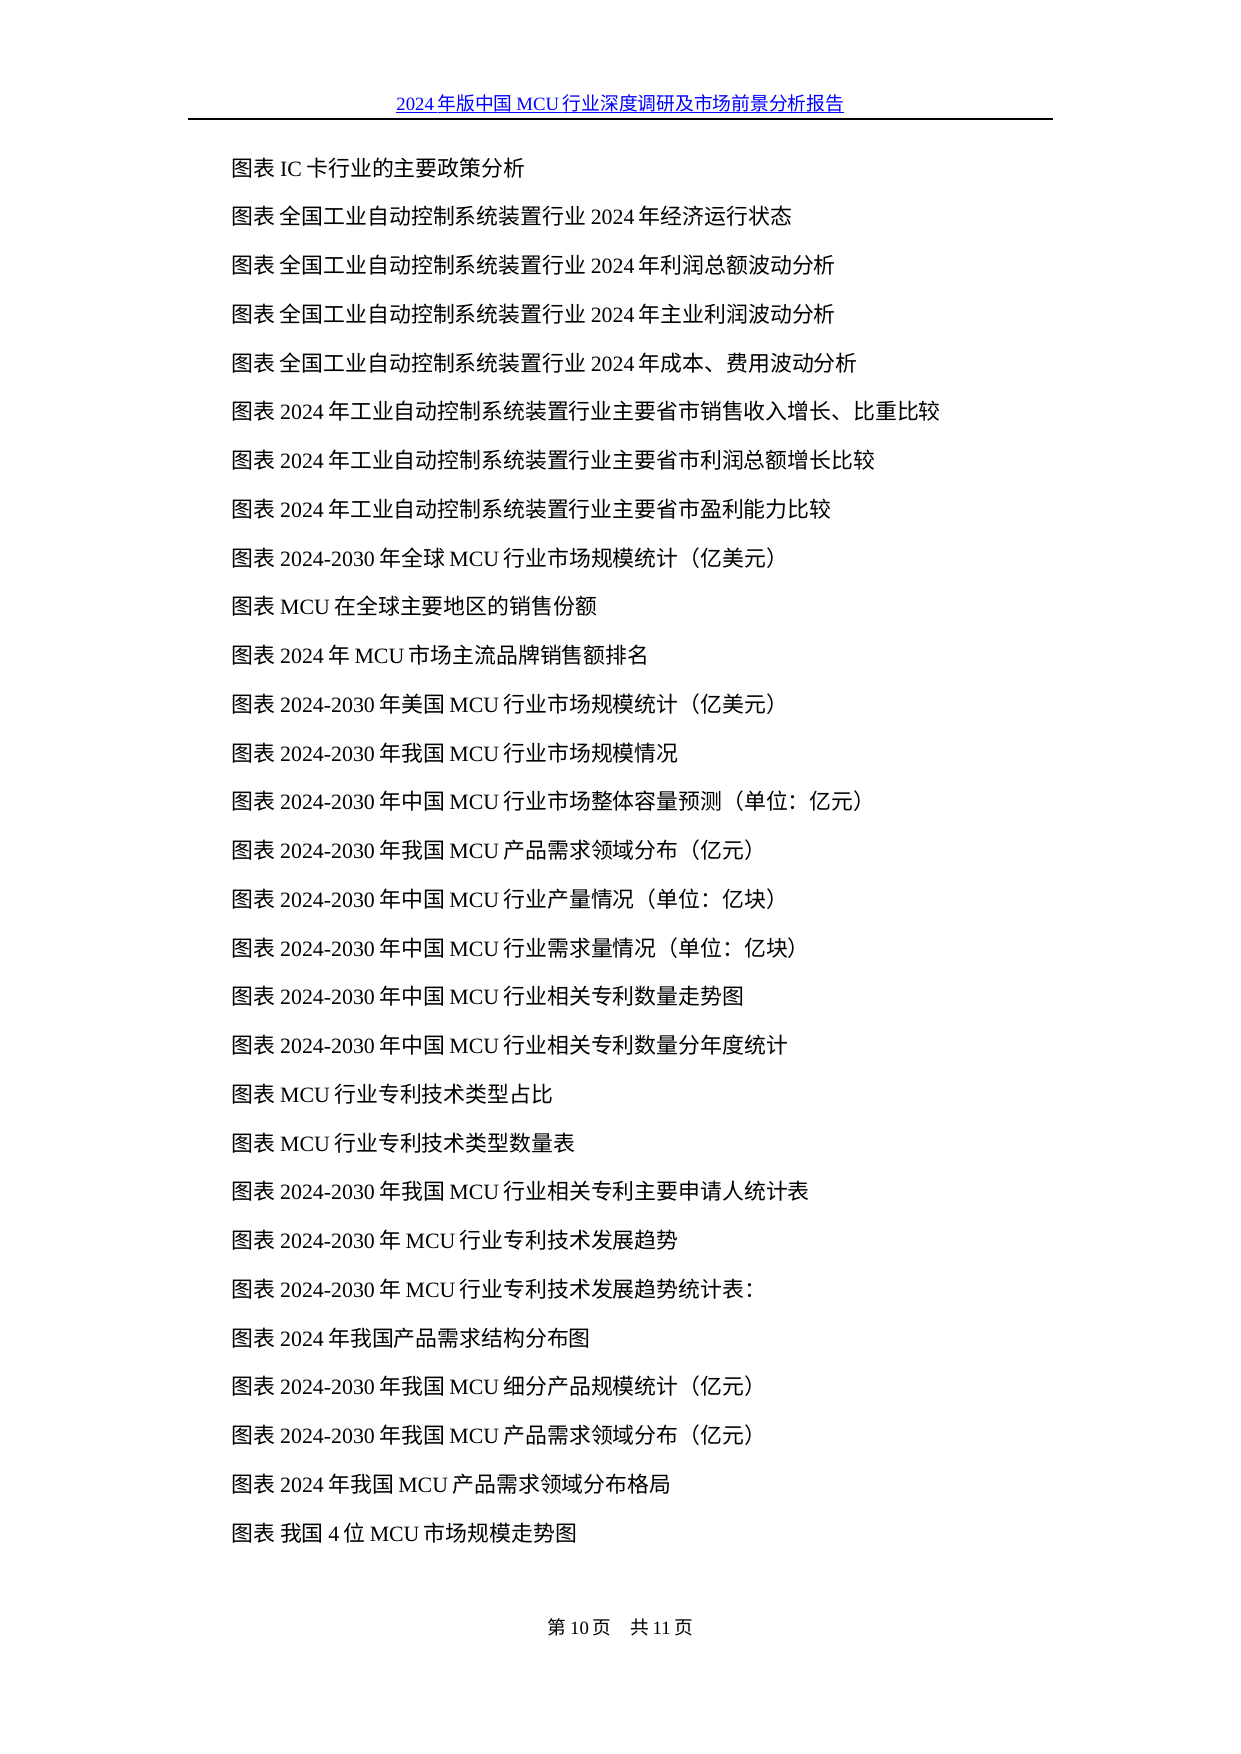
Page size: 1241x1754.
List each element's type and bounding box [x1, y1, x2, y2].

text [187, 150, 1053, 1548]
